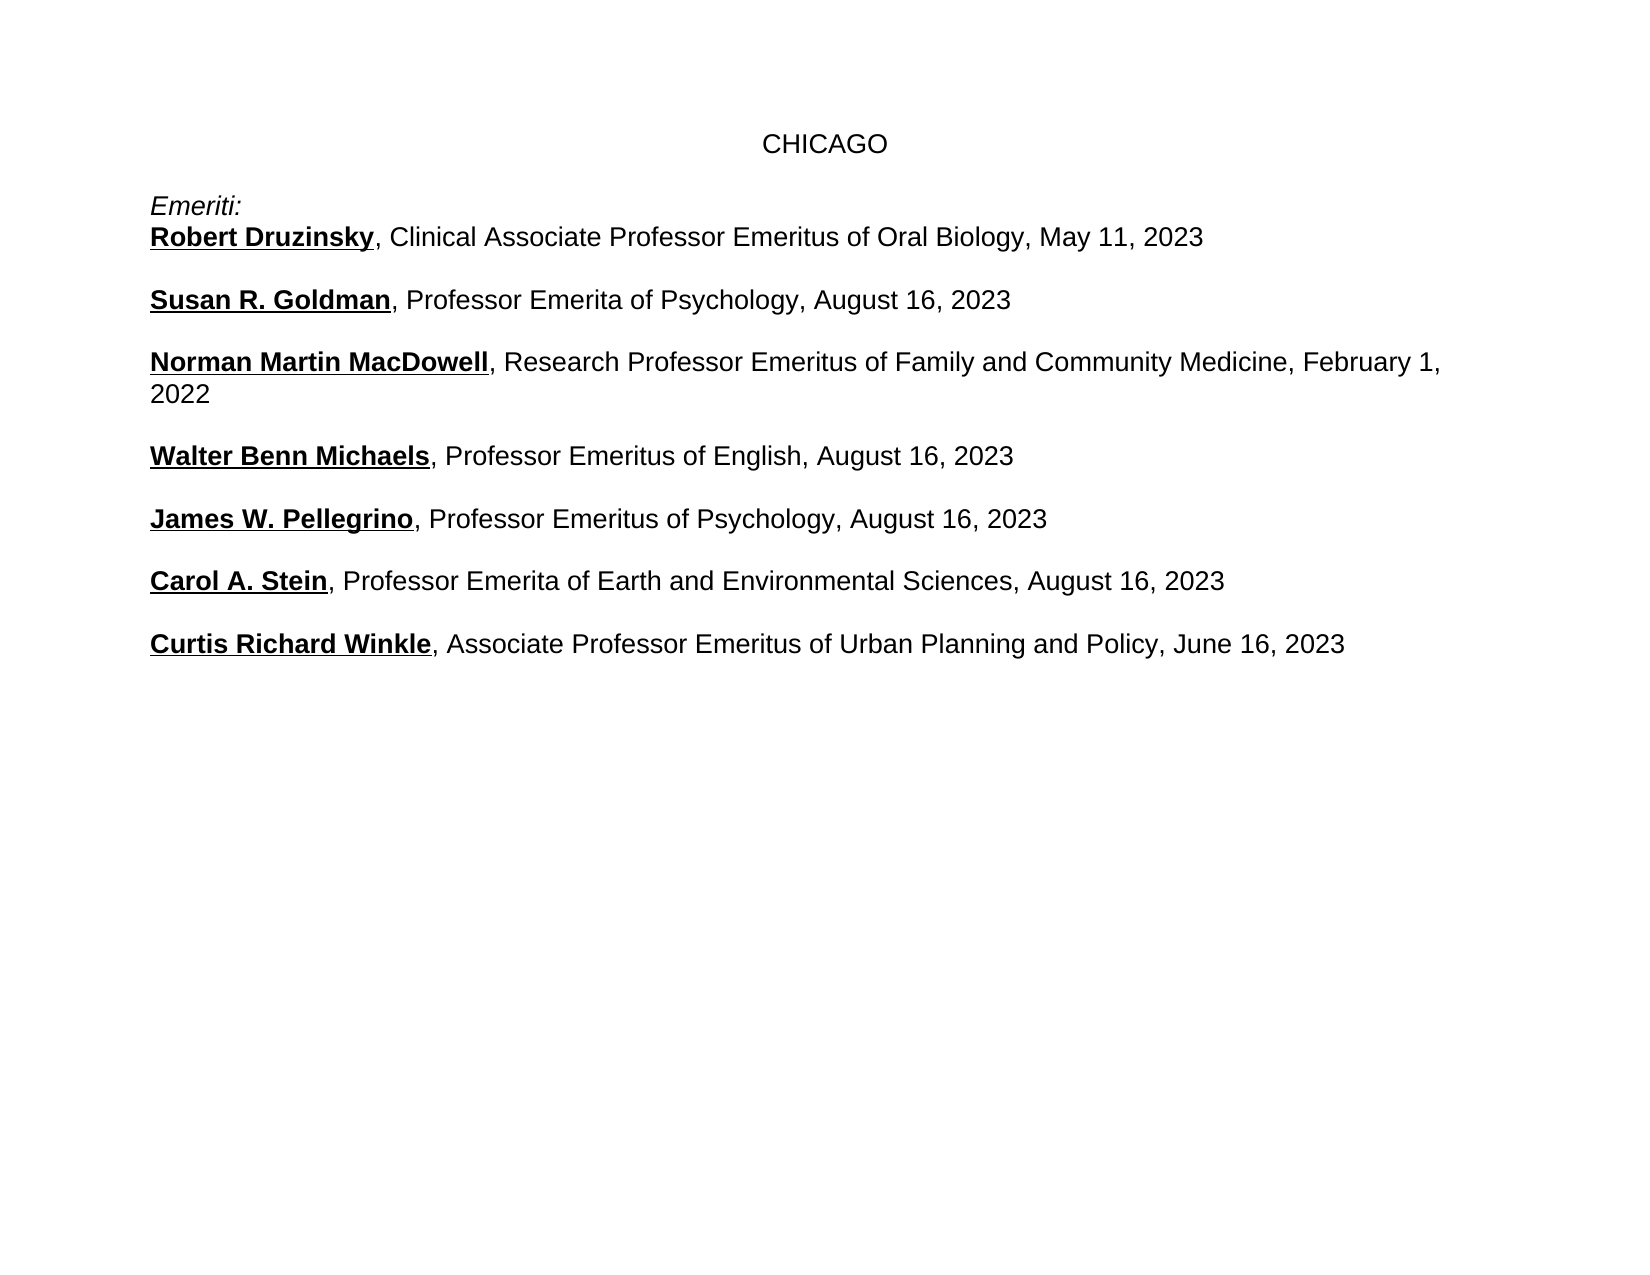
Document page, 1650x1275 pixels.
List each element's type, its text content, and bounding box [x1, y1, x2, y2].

text Curtis Richard Winkle, Associate Professor Emeritus of Urban Planning and Policy, June 16, 2023 [150, 628, 1500, 659]
text Walter Benn Michaels, Professor Emeritus of English, August 16, 2023 [150, 440, 1500, 471]
text James W. Pellegrino, Professor Emeritus of Psychology, August 16, 2023 [150, 503, 1500, 534]
text Emeriti: [150, 190, 1500, 221]
text Carol A. Stein, Professor Emerita of Earth and Environmental Sciences, August 16, 2023 [150, 565, 1500, 596]
text CHICAGO [150, 128, 1500, 159]
text Susan R. Goldman, Professor Emerita of Psychology, August 16, 2023 [150, 284, 1500, 315]
text Norman Martin MacDowell, Research Professor Emeritus of Family and Community Medicine, February 1, 2022 [150, 346, 1500, 409]
text Robert Druzinsky, Clinical Associate Professor Emeritus of Oral Biology, May 11, 2023 [150, 221, 1500, 253]
